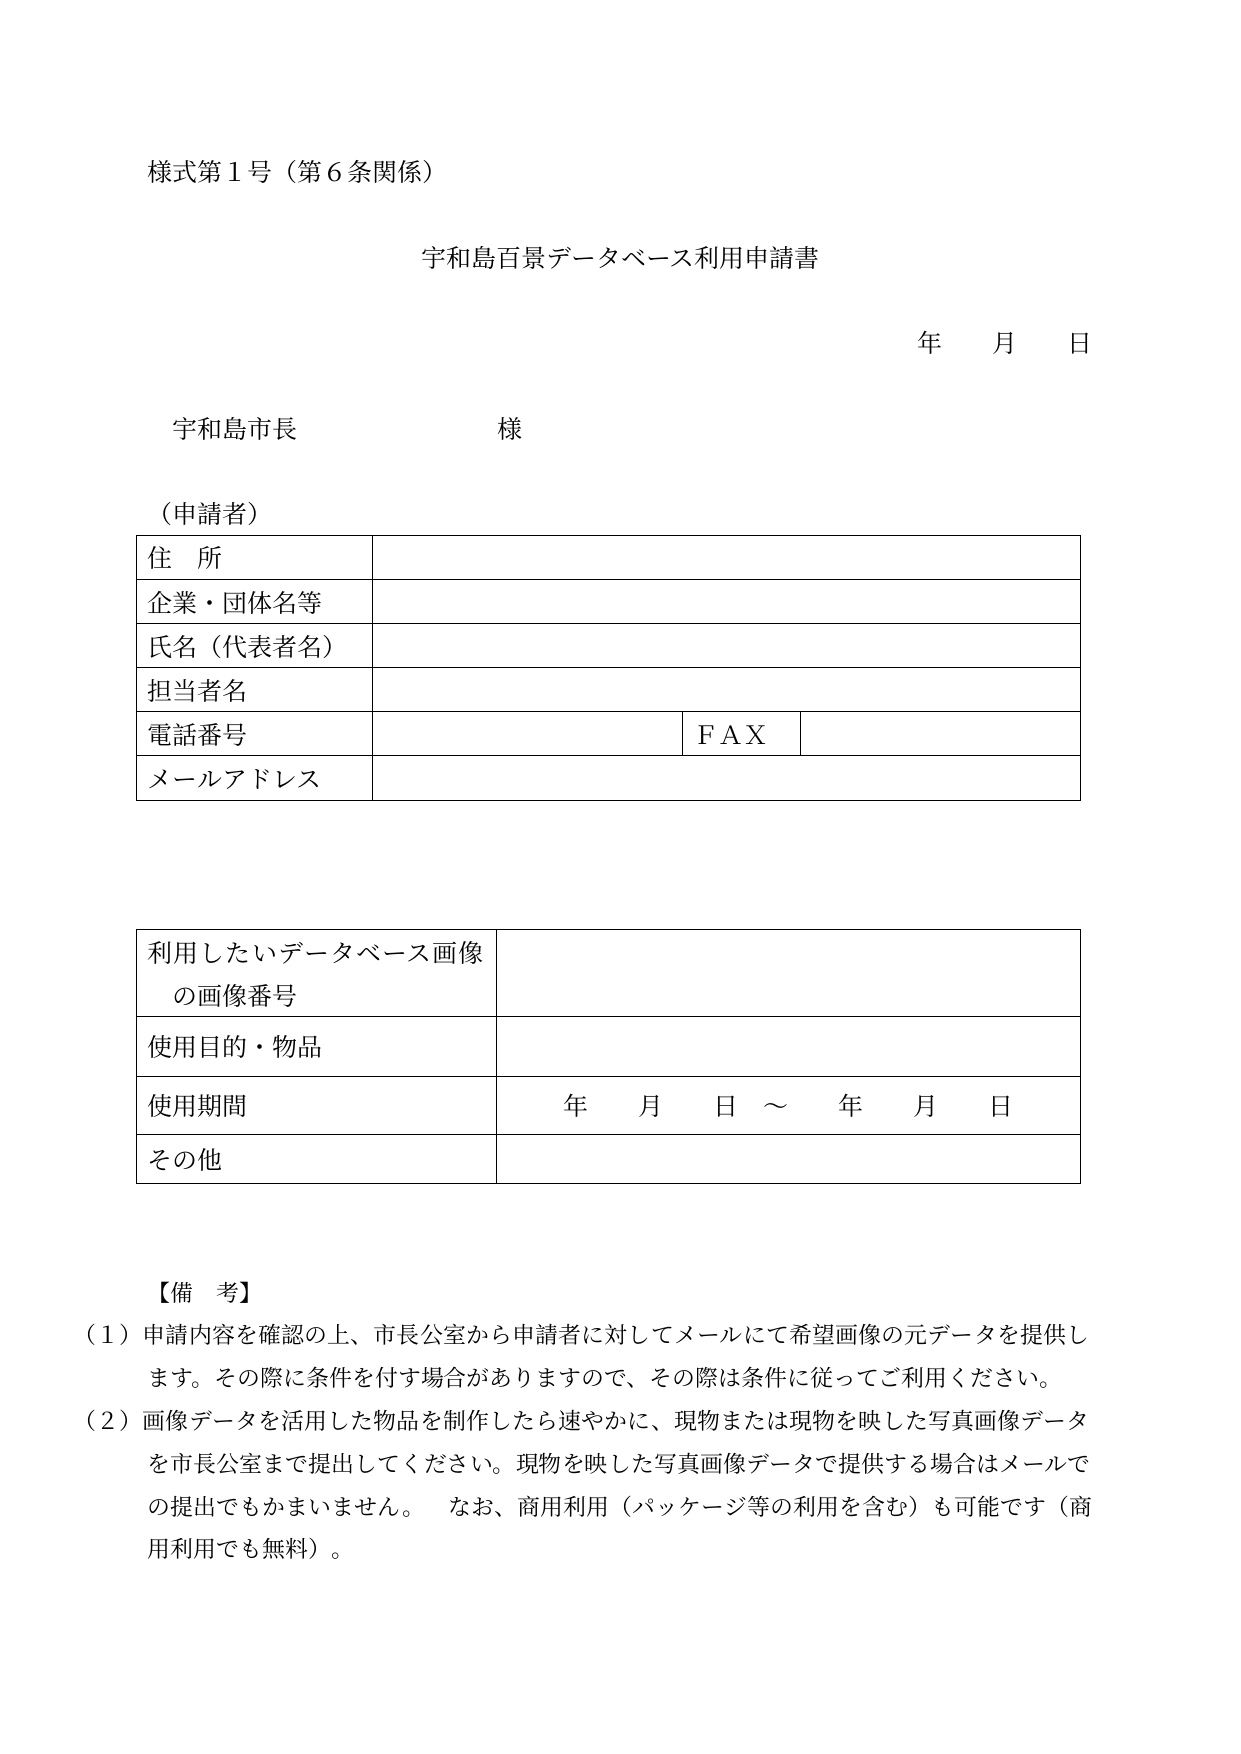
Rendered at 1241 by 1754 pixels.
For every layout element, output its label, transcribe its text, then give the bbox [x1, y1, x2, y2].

table_cell 使用期間 [137, 1077, 496, 1133]
text 年 月 日 [148, 320, 1092, 363]
table_cell [801, 712, 1080, 755]
table_cell ＦＡＸ [683, 712, 800, 755]
text 様式第１号（第６条関係） [148, 149, 1092, 192]
table_cell [373, 756, 1080, 799]
text 宇和島市長 様 [148, 406, 1092, 449]
table_cell [497, 1017, 1080, 1076]
table_cell 年 月 日 ～ 年 月 日 [497, 1077, 1080, 1133]
table_cell [373, 668, 1080, 711]
table_cell [373, 624, 1080, 667]
table_cell 電話番号 [137, 712, 372, 755]
text （１）申請内容を確認の上、市長公室から申請者に対してメールにて希望画像の元データを提供します。その際に条件を付す場合がありますので、その際は条件に従ってご利用ください。 [73, 1312, 1092, 1398]
table_cell 担当者名 [137, 668, 372, 711]
table_cell その他 [137, 1135, 496, 1183]
table_header 利用したいデータベース画像の画像番号 [137, 930, 496, 1016]
table_cell [373, 712, 682, 755]
table_header [373, 536, 1080, 579]
table_cell [373, 580, 1080, 623]
text 宇和島百景データベース利用申請書 [148, 235, 1092, 278]
table_header 住 所 [137, 536, 372, 579]
table_cell 氏名（代表者名） [137, 624, 372, 667]
text （申請者） [148, 492, 1092, 534]
table_cell [497, 1135, 1080, 1183]
table_cell 使用目的・物品 [137, 1017, 496, 1076]
table_cell 企業・団体名等 [137, 580, 372, 623]
table_cell メールアドレス [137, 756, 372, 799]
table_header [497, 930, 1080, 1016]
text （２）画像データを活用した物品を制作したら速やかに、現物または現物を映した写真画像データを市長公室まで提出してください。現物を映した写真画像データで提供する場合はメールでの提出でもかまいません。 なお、商用利用（パッケージ等の利用を含む）も可能です（商用利用でも無料）。 [73, 1398, 1092, 1569]
text 【備 考】 [148, 1270, 1092, 1312]
